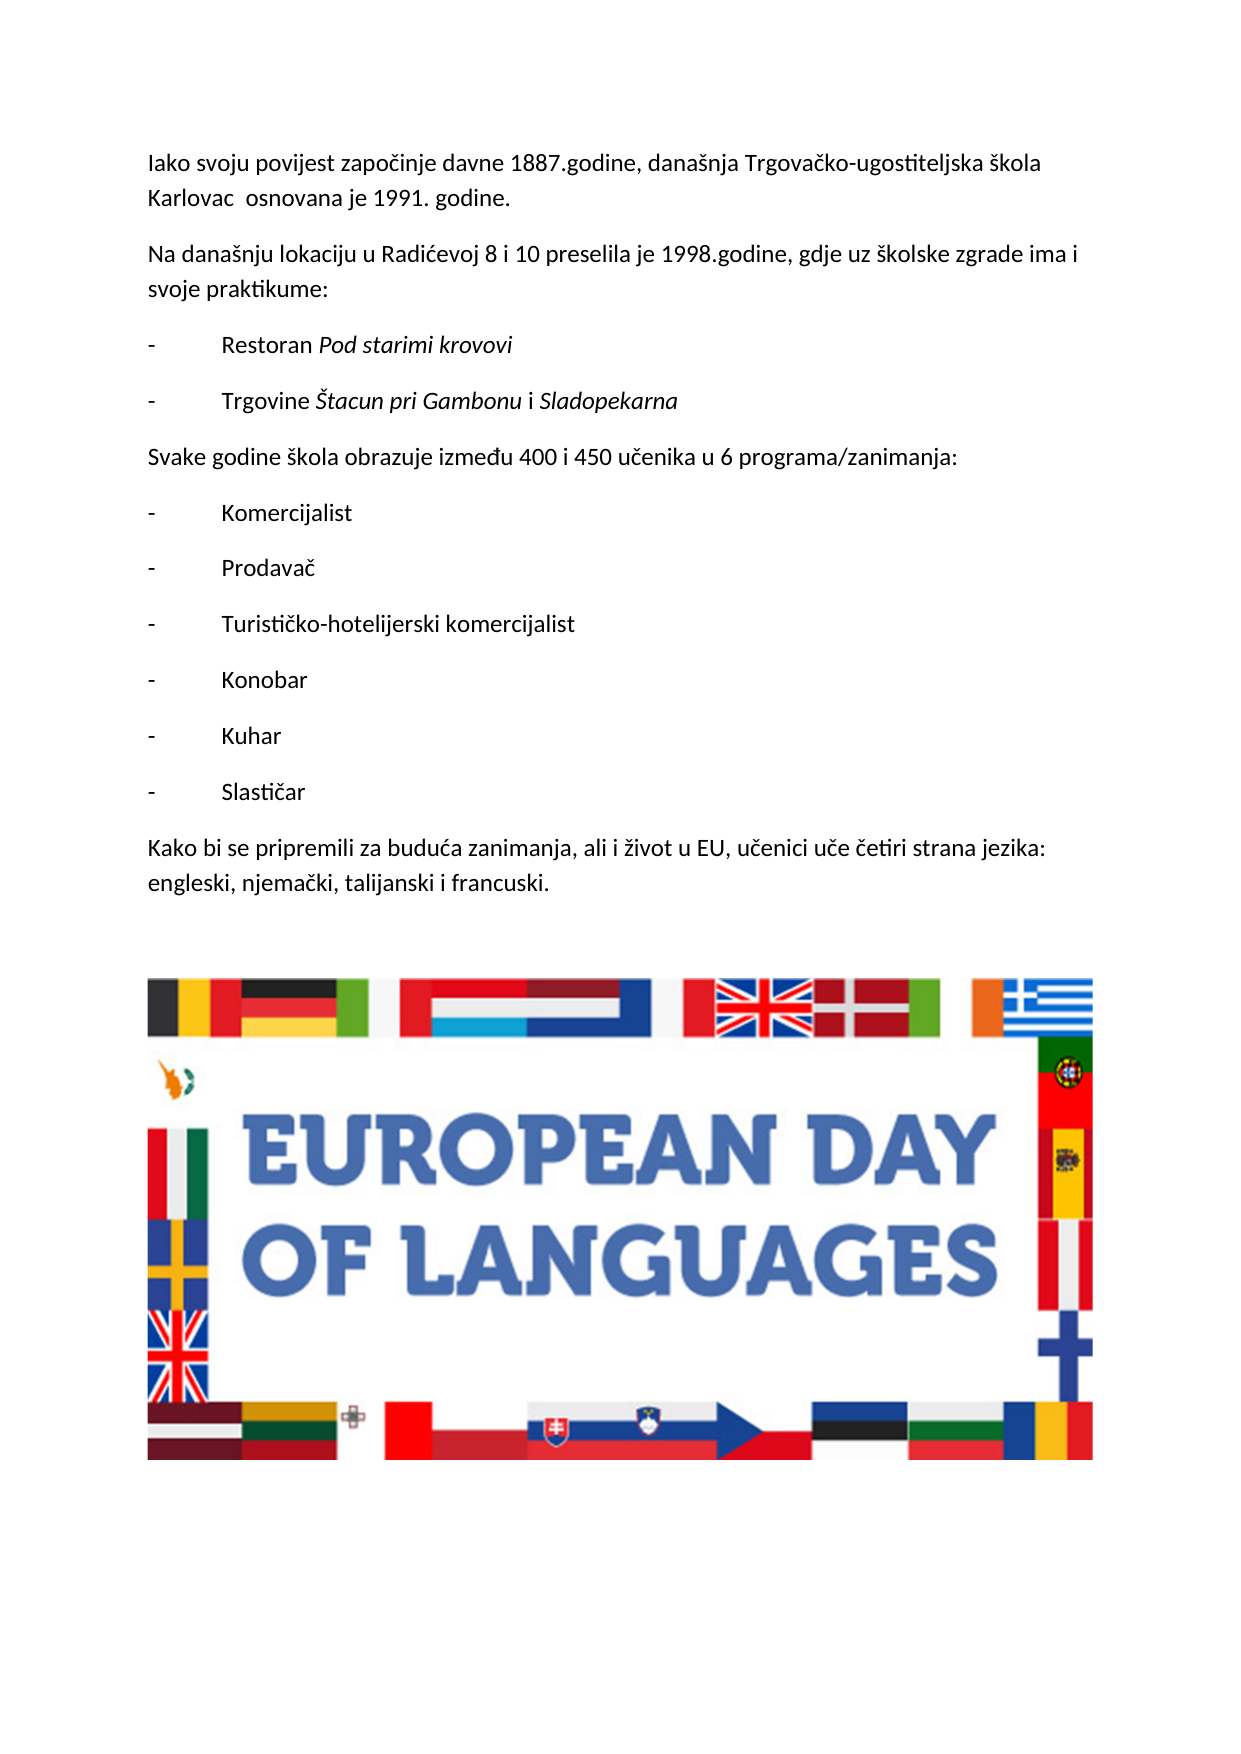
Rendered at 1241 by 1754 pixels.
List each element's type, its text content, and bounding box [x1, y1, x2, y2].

text Kako bi se pripremili za buduća zanimanja, ali i život u EU, učenici uče četiri strana jezika: engleski, njemački, talijanski i francuski. [148, 832, 1093, 897]
text - Slastičar [148, 776, 1093, 806]
text - Komercijalist [148, 497, 1093, 527]
text - Konobar [148, 664, 1093, 695]
picture [147, 978, 1093, 1460]
text Iako svoju povijest započinje davne 1887.godine, današnja Trgovačko-ugostiteljska škola Karlovac osnovana je 1991. godine. [148, 148, 1093, 213]
text Na današnju lokaciju u Radićevoj 8 i 10 preselila je 1998.godine, gdje uz školske zgrade ima i svoje praktikume: [148, 238, 1093, 304]
text - Restoran Pod starimi krovovi [148, 329, 1093, 360]
text - Prodavač [148, 553, 1093, 583]
text - Trgovine Štacun pri Gambonu i Sladopekarna [148, 385, 1093, 416]
text - Kuhar [148, 720, 1093, 751]
text Svake godine škola obrazuje između 400 i 450 učenika u 6 programa/zanimanja: [148, 441, 1093, 471]
text - Turističko-hotelijerski komercijalist [148, 608, 1093, 639]
